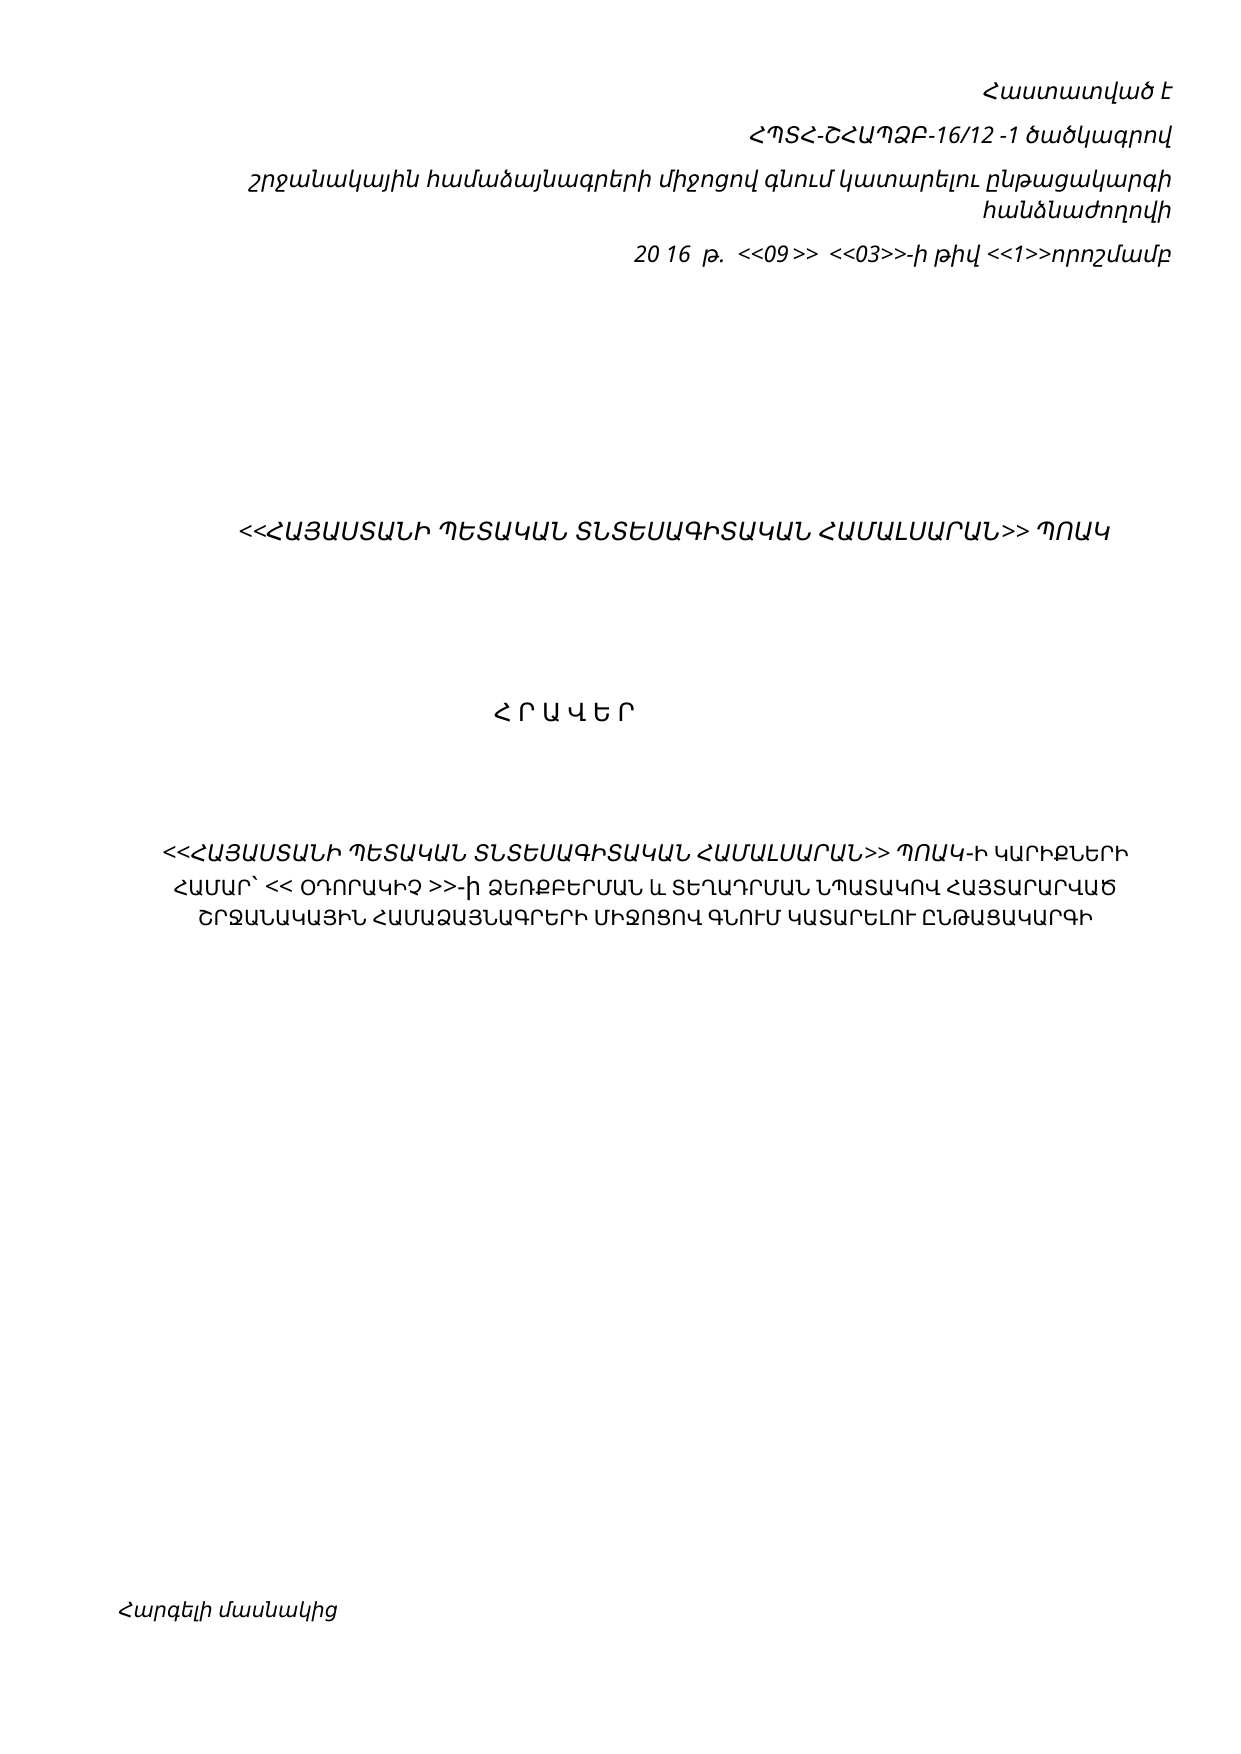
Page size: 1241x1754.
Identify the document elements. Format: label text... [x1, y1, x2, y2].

text <<ՀԱՅԱՍՏԱՆԻ ՊԵՏԱԿԱՆ ՏՆՏԵՍԱԳԻՏԱԿԱՆ ՀԱՄԱԼՍԱՐԱՆ>> ՊՈԱԿ-Ի ԿԱՐԻՔՆԵՐԻ ՀԱՄԱՐ` << ՕԴՈՐԱԿԻՉ >>-ի ՁԵՌՔԲԵՐՄԱՆ և ՏԵՂԱԴՐՄԱՆ ՆՊԱՏԱԿՈՎ ՀԱՅՏԱՐԱՐՎԱԾ ՇՐՋԱՆԱԿԱՅԻՆ ՀԱՄԱՁԱՅՆԱԳՐԵՐԻ ՄԻՋՈՑՈՎ ԳՆՈՒՄ ԿԱՏԱՐԵԼՈՒ ԸՆԹԱՑԱԿԱՐԳԻ [118, 835, 1172, 931]
text ՀՊՏՀ-ՇՀԱՊՁԲ-16/12 -1 ծածկագրով [118, 119, 1172, 150]
text Հ Ր Ա Վ Ե Ր [418, 695, 1172, 729]
text շրջանակային համաձայնագրերի միջոցով գնում կատարելու ընթացակարգի հանձնաժողովի [118, 162, 1172, 225]
text Հաստատված է [118, 75, 1172, 106]
text <<ՀԱՅԱՍՏԱՆԻ ՊԵՏԱԿԱՆ ՏՆՏԵՍԱԳԻՏԱԿԱՆ ՀԱՄԱԼՍԱՐԱՆ>> ՊՈԱԿ [118, 514, 1172, 548]
text Հարգելի մասնակից [118, 1596, 1171, 1624]
text 20 16 թ. <<09 >> <<03>>-ի թիվ <<1>>որոշմամբ [118, 237, 1172, 269]
